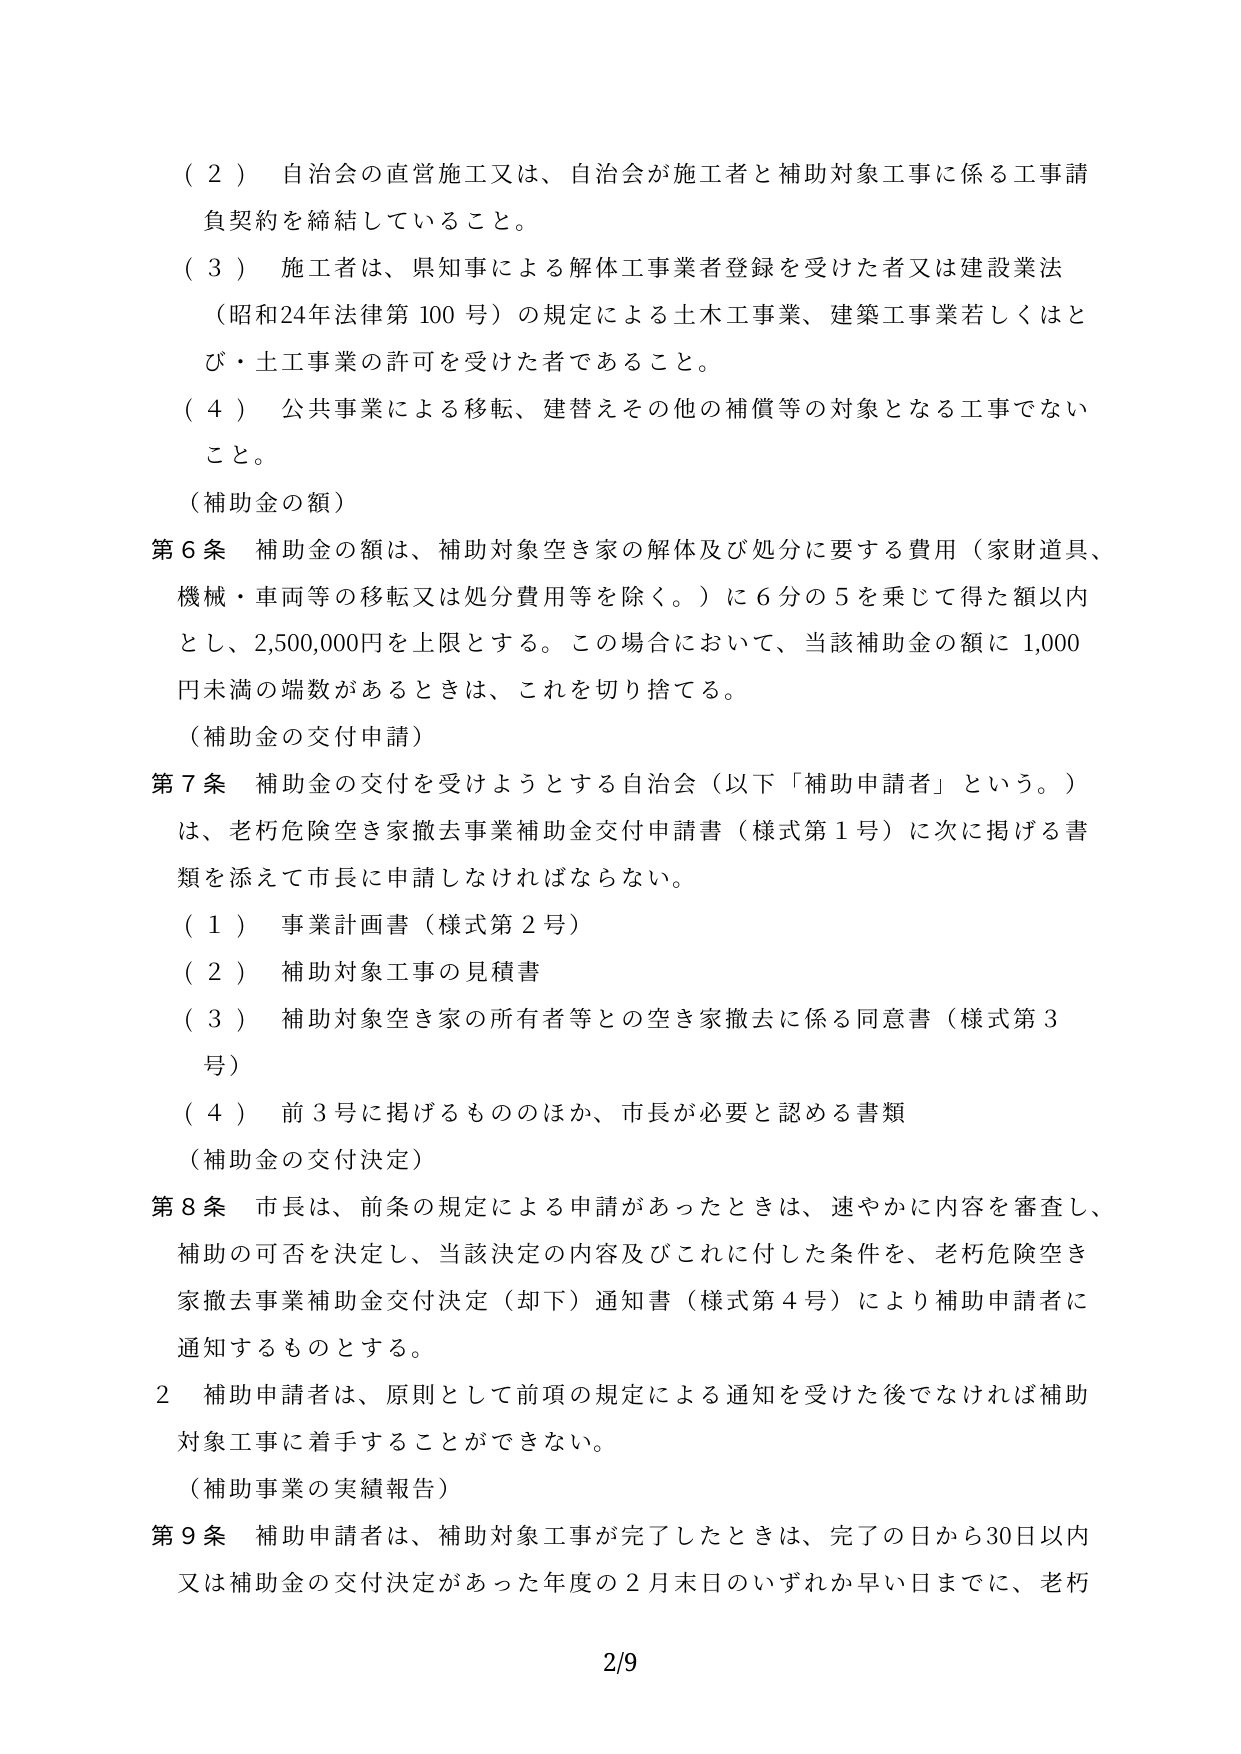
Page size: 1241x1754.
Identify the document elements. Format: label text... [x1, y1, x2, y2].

text (３) 施工者は、県知事による解体工事業者登録を受けた者又は建設業法（昭和24年法律第100号）の規定による土木工事業、建築工事業若しくはとび・土工事業の許可を受けた者であること。 [172, 243, 1091, 384]
text 第６条 補助金の額は、補助対象空き家の解体及び処分に要する費用（家財道具、機械・車両等の移転又は処分費用等を除く。）に６分の５を乗じて得た額以内とし、2,500,000円を上限とする。この場合において、当該補助金の額に1,000円未満の端数があるときは、これを切り捨てる。 [149, 524, 1091, 712]
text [149, 1511, 1091, 1605]
text (４) 前３号に掲げるもののほか、市長が必要と認める書類 [172, 1088, 1091, 1135]
text （補助金の交付決定） [172, 1135, 1091, 1182]
text (１) 事業計画書（様式第２号） [172, 900, 1091, 947]
text （補助金の交付申請） [172, 712, 1091, 759]
text (２) 自治会の直営施工又は、自治会が施工者と補助対象工事に係る工事請負契約を締結していること。 [172, 149, 1091, 243]
text 第８条 市長は、前条の規定による申請があったときは、速やかに内容を審査し、補助の可否を決定し、当該決定の内容及びこれに付した条件を、老朽危険空き家撤去事業補助金交付決定（却下）通知書（様式第４号）により補助申請者に通知するものとする。 [149, 1182, 1091, 1370]
text (４) 公共事業による移転、建替えその他の補償等の対象となる工事でないこと。 [172, 384, 1091, 478]
text （補助事業の実績報告） [172, 1464, 1091, 1511]
text (２) 補助対象工事の見積書 [172, 947, 1091, 994]
text 第７条 補助金の交付を受けようとする自治会（以下「補助申請者」という。）は、老朽危険空き家撤去事業補助金交付申請書（様式第１号）に次に掲げる書類を添えて市長に申請しなければならない。 [149, 759, 1091, 900]
text (３) 補助対象空き家の所有者等との空き家撤去に係る同意書（様式第３号） [172, 994, 1091, 1088]
text （補助金の額） [172, 478, 1091, 524]
text ２ 補助申請者は、原則として前項の規定による通知を受けた後でなければ補助対象工事に着手することができない。 [149, 1370, 1091, 1464]
